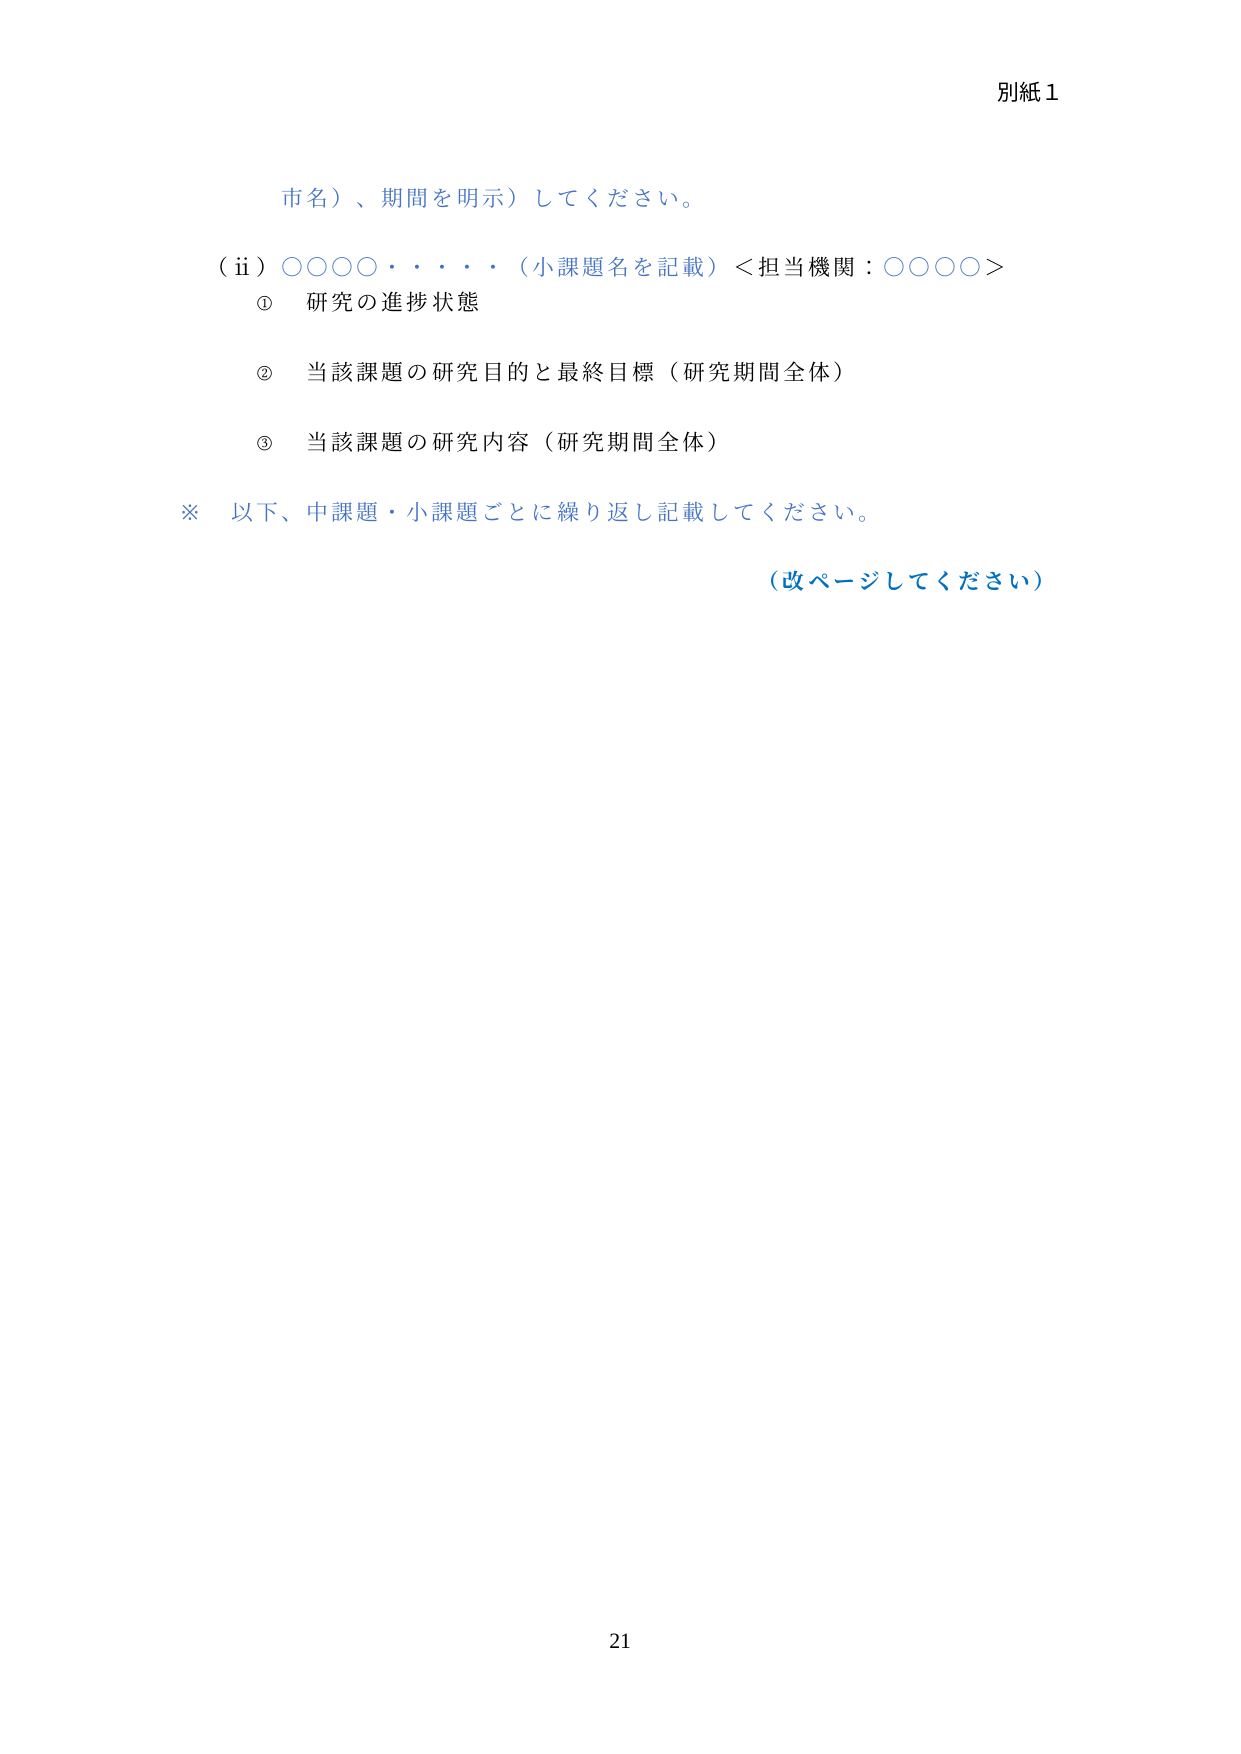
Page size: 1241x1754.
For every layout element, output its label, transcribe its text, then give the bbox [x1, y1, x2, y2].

text ① 研究の進捗状態 [181, 284, 1059, 319]
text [254, 179, 1059, 214]
text ※ 以下、中課題・小課題ごとに繰り返し記載してください。 [181, 493, 1059, 528]
text （改ページしてください） [201, 563, 1059, 598]
text ③ 当該課題の研究内容（研究期間全体） [181, 423, 1059, 458]
text （ⅱ）○○○○・・・・・（小課題名を記載）＜担当機関：○○○○＞ [181, 249, 1059, 284]
text ② 当該課題の研究目的と最終目標（研究期間全体） [181, 353, 1059, 388]
